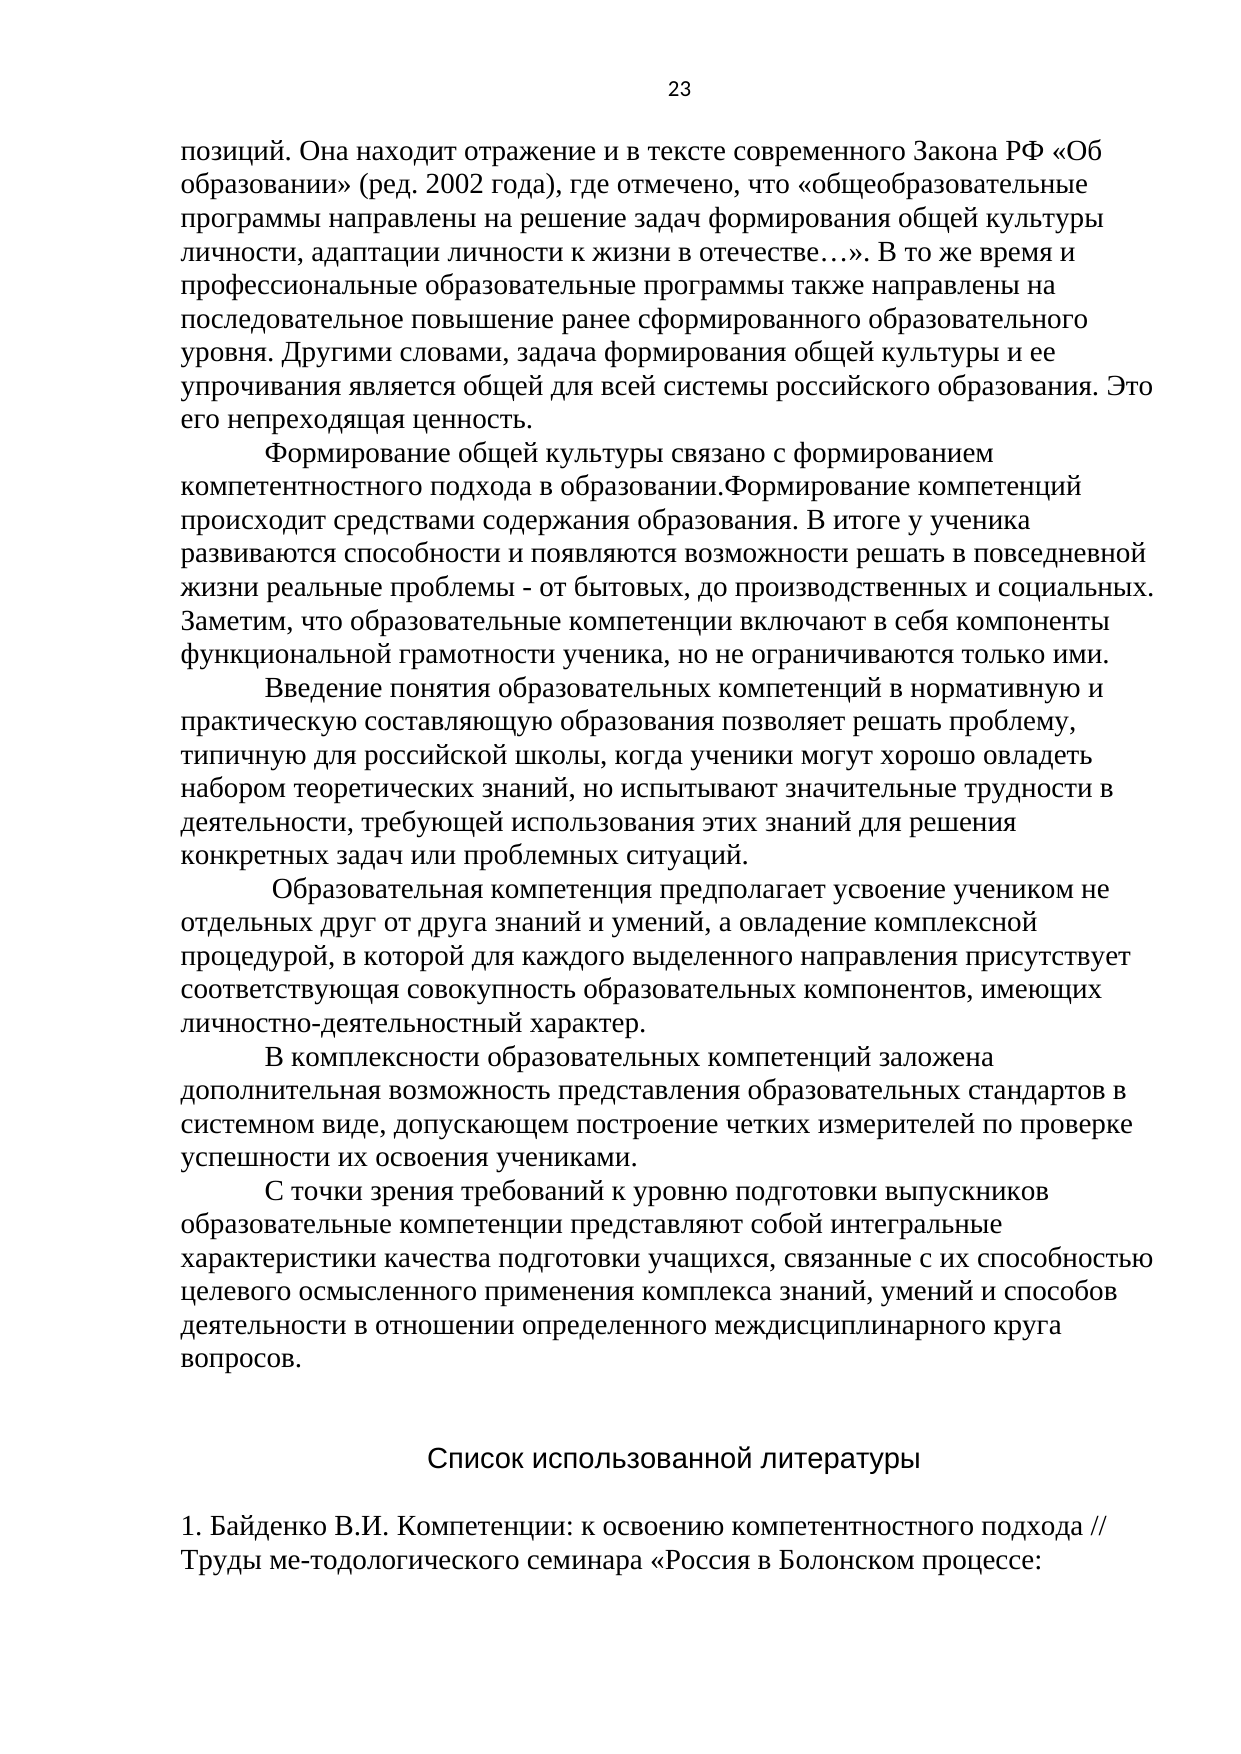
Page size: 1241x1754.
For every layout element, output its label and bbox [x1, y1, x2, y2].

table_header [177, 130, 1181, 1578]
